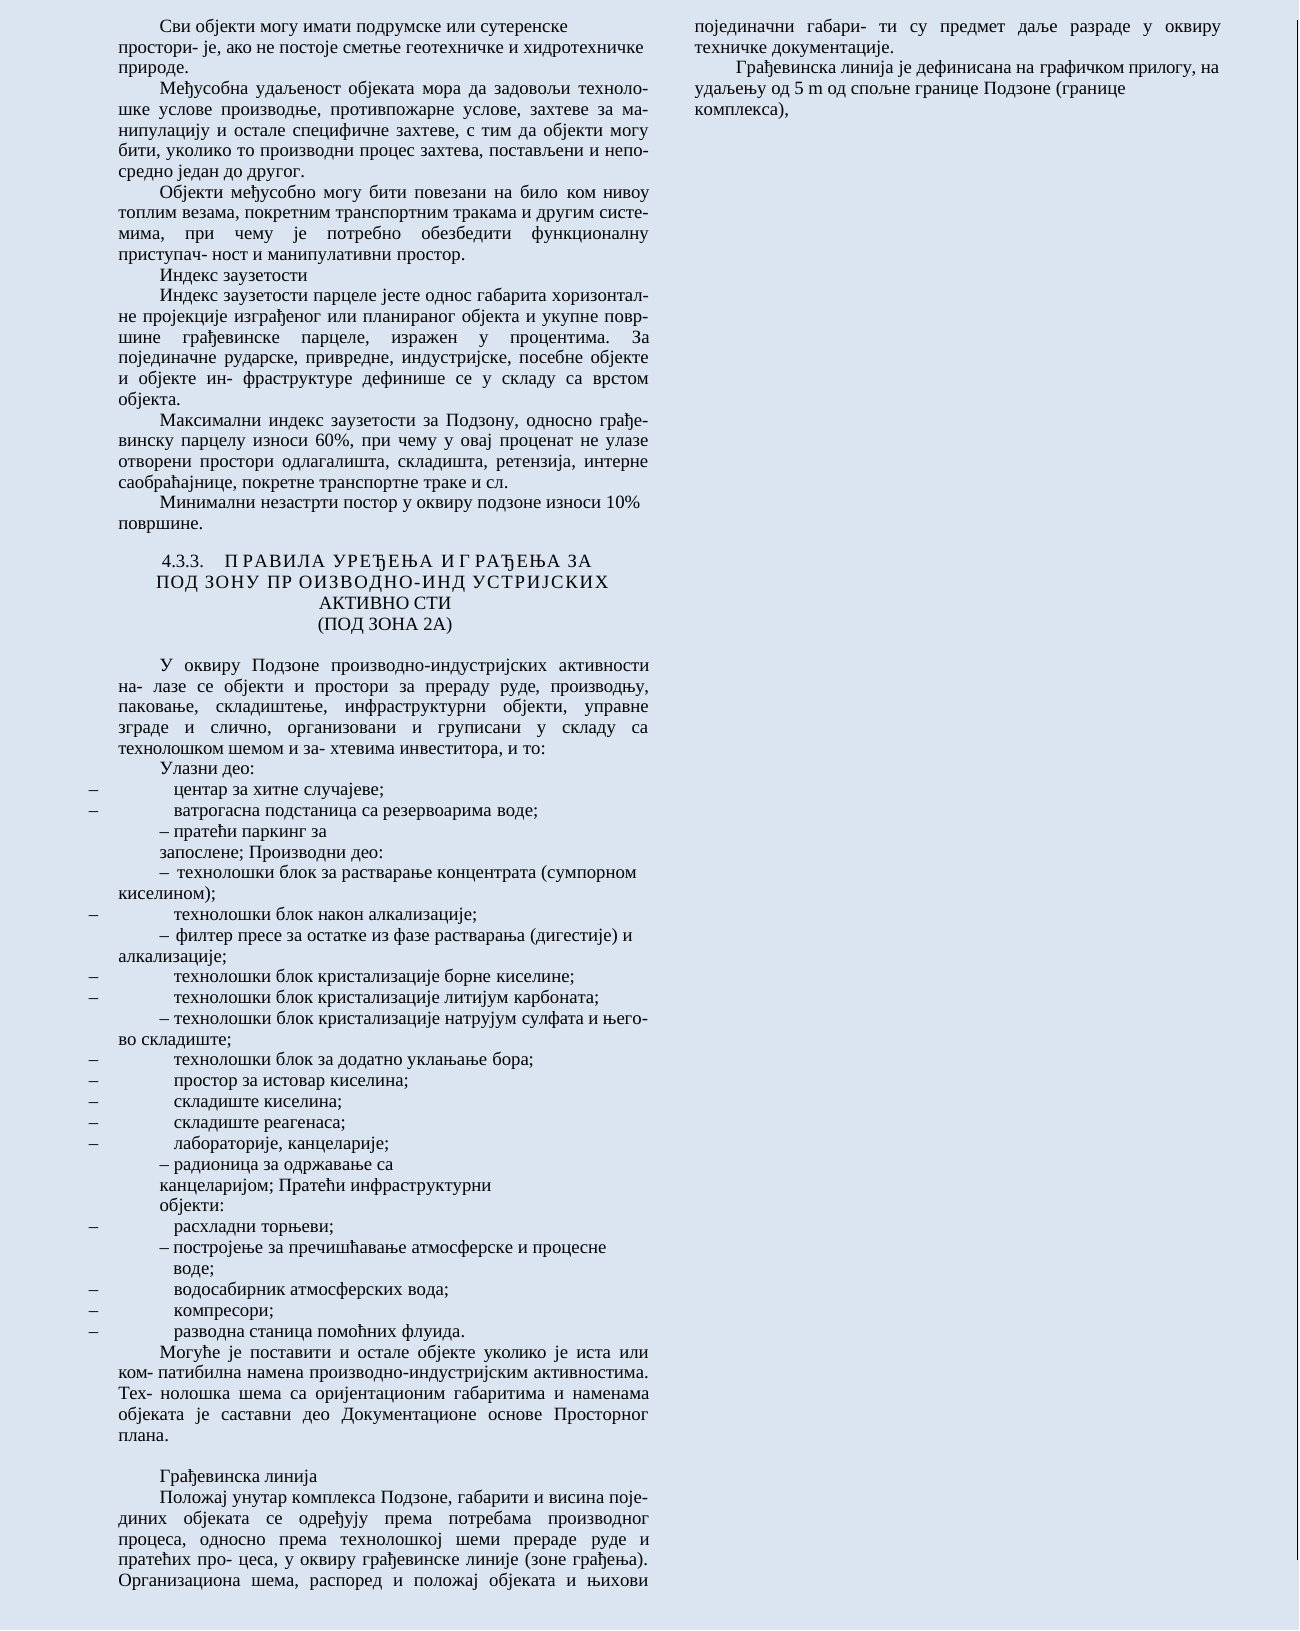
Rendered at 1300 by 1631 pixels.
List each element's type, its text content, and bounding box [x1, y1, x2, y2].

text Положај унутар комплекса Подзоне, габарити и висина поје- диних објеката се одређују према потребама производног процеса, односно према технолошкој шеми прераде руде и пратећих про- цеса, у оквиру грађевинске линије (зоне грађења). Организациона шема, распоред и положај објеката и њихови појединачни габари- ти су предмет даље разраде у оквиру техничке документације. [118, 1487, 649, 1590]
text Грађевинска линија је дефинисана на графичком прилогу, на удаљењу од 5 m од спољне границе Подзоне (границе комплекса), [694, 57, 1223, 119]
list филтер пресе за остатке из фазе растварања (дигестије) и алкализације; [118, 925, 649, 966]
text У оквиру Подзоне производно-индустријских активности на- лазе се објекти и простори за прераду руде, производњу, паковање, складиштење, инфраструктурни објекти, управне зграде и слично, организовани и груписани у складу са технолошком шемом и за- хтевима инвеститора, и то: [118, 655, 649, 758]
list технолошки блок за додатно уклањање бора; [88, 1049, 649, 1070]
text Индекс заузетости парцеле јесте однос габарита хоризонтал- не пројекције изграђеног или планираног објекта и укупне повр- шине грађевинске парцеле, изражен у процентима. За појединачне рударске, привредне, индустријске, посебне објекте и објекте ин- фраструктуре дефинише се у складу са врстом објекта. [118, 285, 649, 409]
text Улазни део: [159, 758, 649, 779]
list технолошки блок након алкализације; [88, 904, 649, 924]
text Индекс заузетости [159, 264, 649, 285]
text Међусобна удаљеност објеката мора да задовољи техноло- шке услове производње, противпожарне услове, захтеве за ма- нипулацију и остале специфичне захтеве, с тим да објекти могу бити, уколико то производни процес захтева, постављени и непо- средно један до другог. [118, 78, 649, 182]
text Сви објекти могу имати подрумске или сутеренске простори- је, ако не постоје сметње геотехничке и хидротехничке природе. [118, 16, 649, 78]
list технолошки блок кристализације литијум карбоната; [88, 987, 649, 1008]
list складиште реагенаса; [88, 1112, 649, 1133]
text Максимални индекс заузетости за Подзону, односно грађе- винску парцелу износи 60%, при чему у овај проценат не улазе отворени простори одлагалишта, складишта, ретензија, интерне саобраћајнице, покретне транспортне траке и сл. [118, 409, 649, 492]
list простор за истовар киселина; [88, 1070, 649, 1091]
list складиште киселина; [88, 1091, 649, 1112]
text Грађевинска линија [159, 1465, 649, 1487]
text Минимални незастрти постор у оквиру подзоне износи 10% површине. [118, 492, 649, 534]
text АКТИВНО СТИ (ПОД ЗОНА 2А) [307, 593, 463, 634]
list пратећи паркинг за запослене; Производни део: [159, 821, 416, 862]
list технолошки блок кристализације натрујум сулфата и њего- во складиште; [118, 1008, 649, 1049]
list П РАВИЛА УРЕЂЕЊА И Г РАЂЕЊА ЗА ПОД ЗОНУ ПР ОИЗВОДНО-ИНД УСТРИЈСКИХ [156, 551, 614, 593]
list лабораторије, канцеларије; [88, 1133, 649, 1154]
list центар за хитне случајеве; [88, 779, 649, 800]
list технолошки блок кристализације борне киселине; [88, 966, 649, 987]
list радионица за одржавање са канцеларијом; Пратећи инфраструктурни објекти: [159, 1154, 512, 1216]
text Објекти међусобно могу бити повезани на било ком нивоу топлим везама, покретним транспортним тракама и другим систе- мима, при чему је потребно обезбедити функционалну приступач- ност и манипулативни простор. [118, 182, 649, 264]
list ватрогасна подстаница са резервоарима воде; [88, 800, 649, 821]
list постројење за пречишћавање атмосферске и процесне воде; [159, 1237, 649, 1278]
text Могуће је поставити и остале објекте уколико је иста или ком- патибилна намена производно-индустријским активностима. Тех- нолошка шема са оријентационим габаритима и наменама објеката је саставни део Документационе основе Просторног плана. [118, 1342, 649, 1445]
list компресори; [88, 1299, 649, 1320]
list технолошки блок за растварање концентрата (сумпорном киселином); [118, 862, 649, 904]
list разводна станица помоћних флуида. [88, 1320, 649, 1341]
list водосабирник атмосферских вода; [88, 1278, 649, 1299]
list расхладни торњеви; [88, 1216, 649, 1237]
